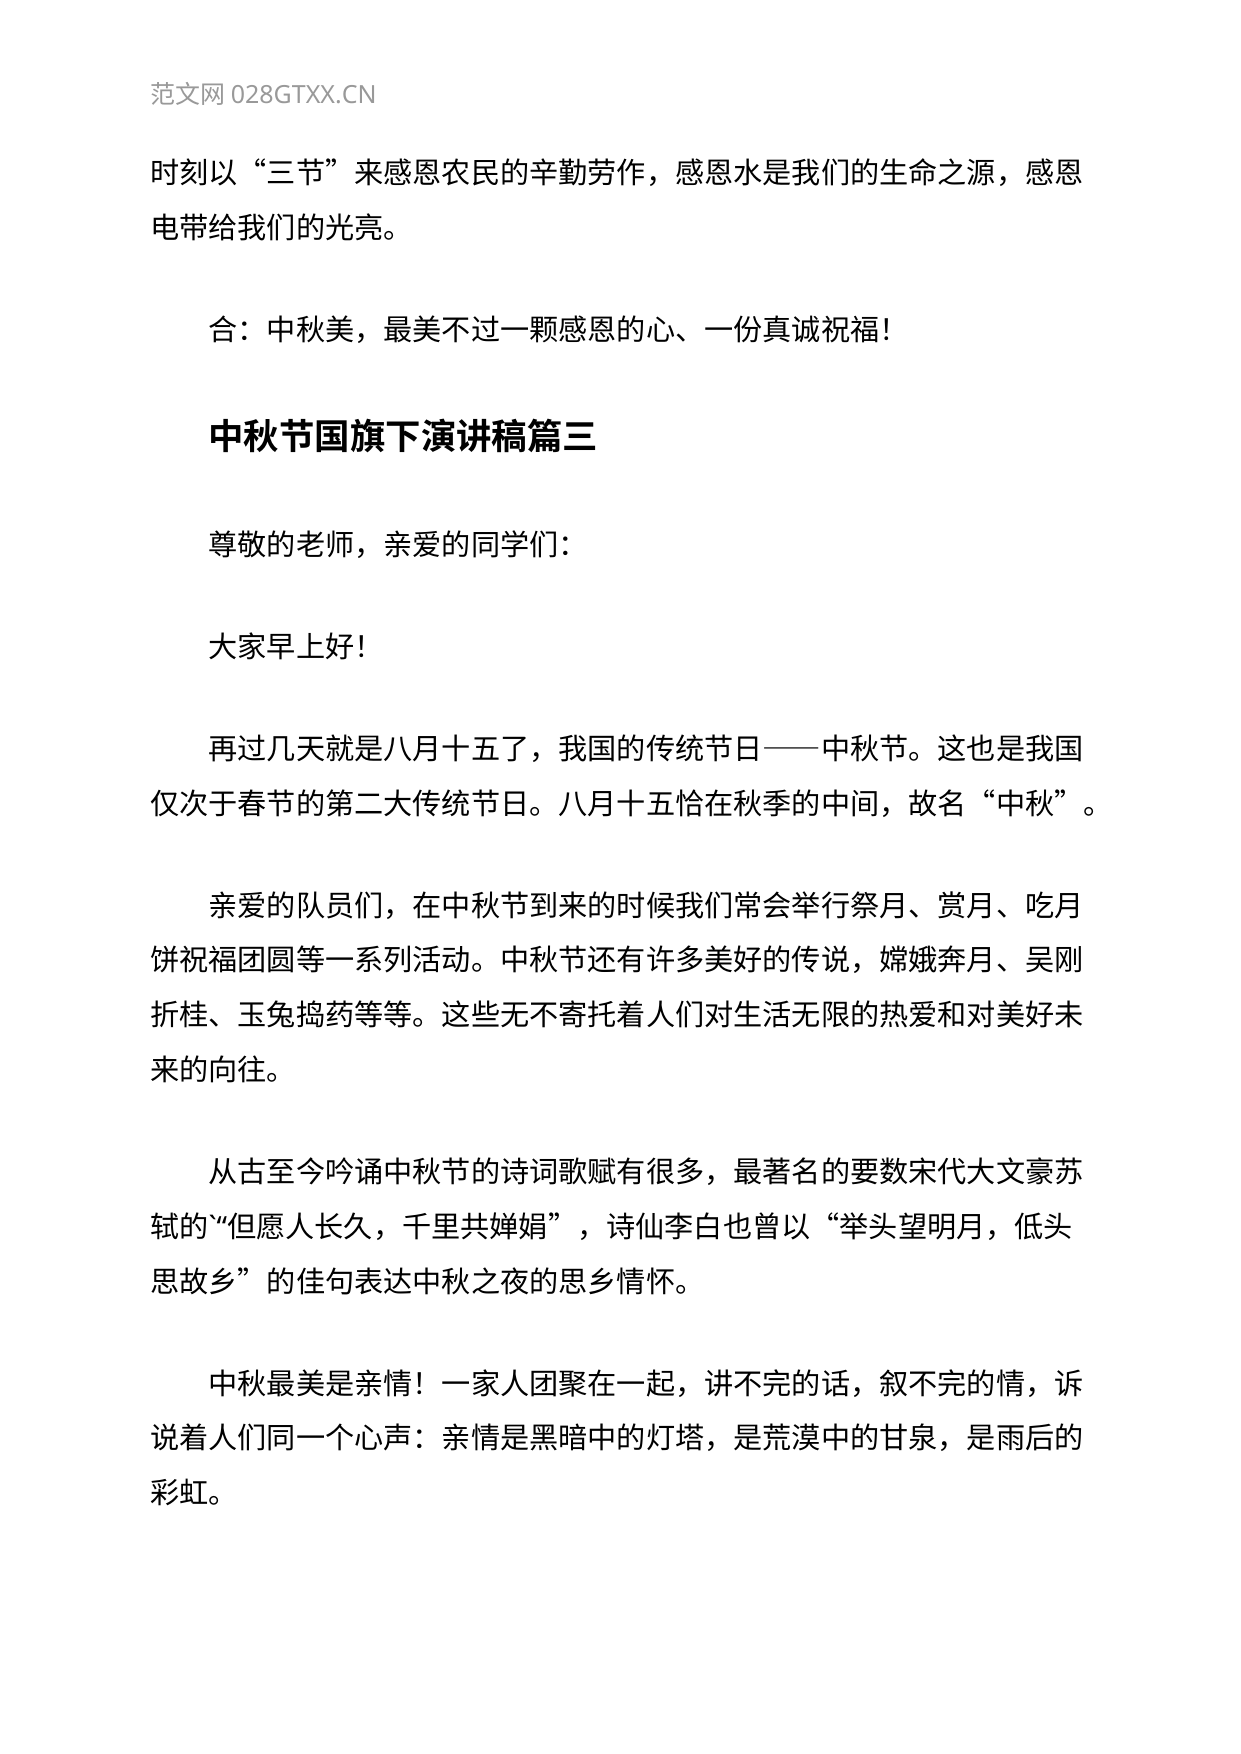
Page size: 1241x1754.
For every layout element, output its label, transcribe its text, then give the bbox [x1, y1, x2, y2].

text 大家早上好！ [150, 624, 1090, 666]
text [150, 150, 1090, 247]
text 中秋节国旗下演讲稿篇三 [150, 408, 1090, 460]
text 亲爱的队员们，在中秋节到来的时候我们常会举行祭月、赏月、吃月饼祝福团圆等一系列活动。中秋节还有许多美好的传说，嫦娥奔月、吴刚折桂、玉兔捣药等等。这些无不寄托着人们对生活无限的热爱和对美好未来的向往。 [150, 882, 1090, 1089]
text 尊敬的老师，亲爱的同学们： [150, 522, 1090, 564]
text 中秋最美是亲情！一家人团聚在一起，讲不完的话，叙不完的情，诉说着人们同一个心声：亲情是黑暗中的灯塔，是荒漠中的甘泉，是雨后的彩虹。 [150, 1360, 1090, 1512]
text 再过几天就是八月十五了，我国的传统节日――中秋节。这也是我国仅次于春节的第二大传统节日。八月十五恰在秋季的中间，故名“中秋”。 [150, 725, 1090, 823]
text 合：中秋美，最美不过一颗感恩的心、一份真诚祝福！ [150, 307, 1090, 349]
text 从古至今吟诵中秋节的诗词歌赋有很多，最著名的要数宋代大文豪苏轼的`“但愿人长久，千里共婵娟”，诗仙李白也曾以“举头望明月，低头思故乡”的佳句表达中秋之夜的思乡情怀。 [150, 1148, 1090, 1301]
